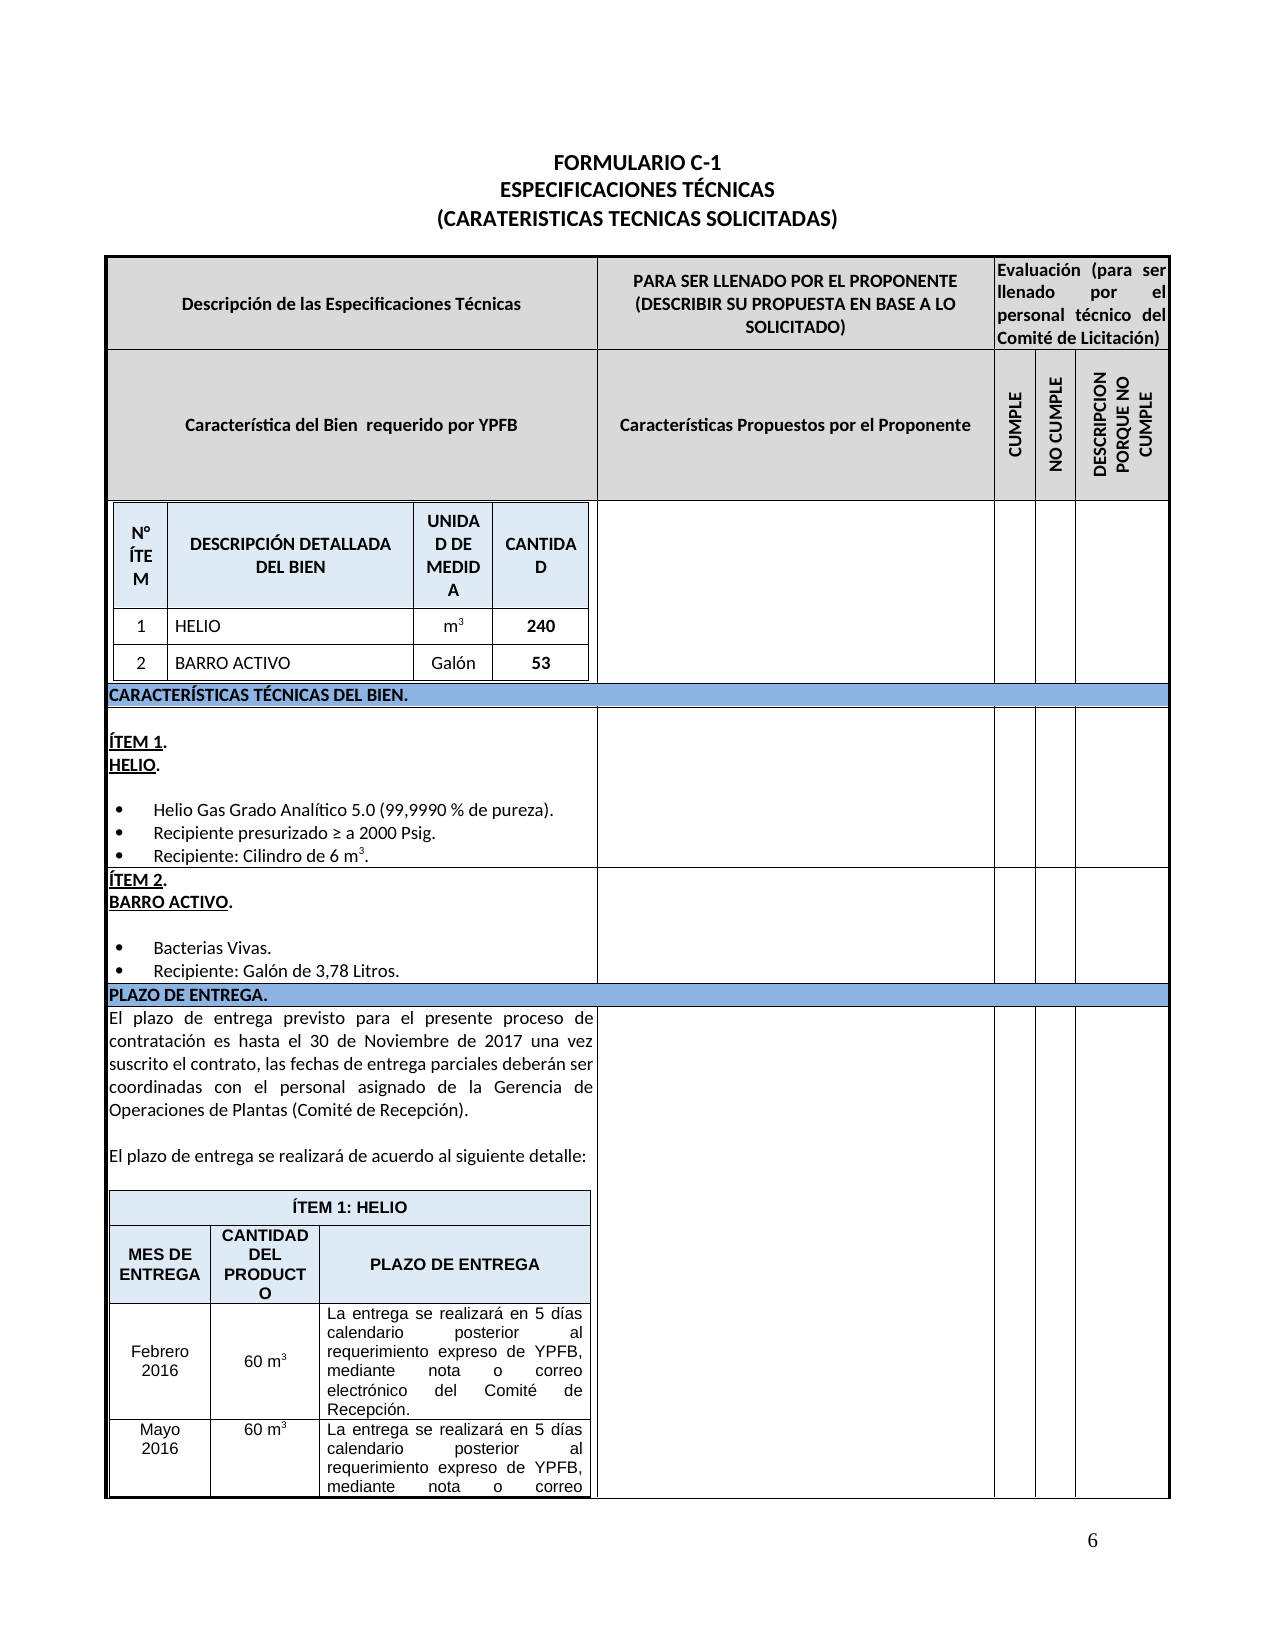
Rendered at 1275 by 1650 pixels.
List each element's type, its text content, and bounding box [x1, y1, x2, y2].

table_cell [995, 708, 1035, 867]
table_header PARA SER LLENADO POR EL PROPONENTE (DESCRIBIR SU PROPUESTA EN BASE A LO SOLICITADO) [598, 258, 994, 349]
table_cell ÍTEM 1. HELIO. Helio Gas Grado Analítico 5.0 (99,9990 % de pureza). Recipiente presurizado ≥ a 2000 Psig. Recipiente: Cilindro de 6 m3. [108, 708, 597, 867]
table_cell [1076, 501, 1168, 683]
table_cell [1076, 708, 1168, 867]
table_cell CARACTERÍSTICAS TÉCNICAS DEL BIEN. [108, 684, 1168, 706]
table_cell Característica del Bien requerido por YPFB [108, 350, 597, 500]
table_cell [995, 1007, 1035, 1497]
text (CARATERISTICAS TECNICAS SOLICITADAS) [177, 204, 1098, 232]
table_cell Características Propuestos por el Proponente [598, 350, 994, 500]
table_cell [1076, 1007, 1168, 1497]
table_cell [598, 868, 994, 982]
table_cell [1036, 1007, 1075, 1497]
text ESPECIFICACIONES TÉCNICAS [177, 176, 1098, 204]
table_cell CUMPLE [995, 350, 1035, 500]
table_cell [598, 708, 994, 867]
table_header Descripción de las Especificaciones Técnicas [108, 258, 597, 349]
table_cell [995, 868, 1035, 982]
table_cell [995, 501, 1035, 683]
table_cell [108, 501, 597, 683]
table_cell [598, 501, 994, 683]
table_cell [1076, 868, 1168, 982]
table_header Evaluación (para ser llenado por el personal técnico del Comité de Licitación) [995, 258, 1168, 349]
table_cell ÍTEM 2. BARRO ACTIVO. Bacterias Vivas. Recipiente: Galón de 3,78 Litros. [108, 868, 597, 982]
text FORMULARIO C-1 [177, 148, 1098, 176]
table_cell PLAZO DE ENTREGA. [108, 984, 1168, 1006]
table_cell NO CUMPLE [1036, 350, 1075, 500]
table_cell [598, 1007, 994, 1497]
table_cell [1036, 868, 1075, 982]
table_cell [1036, 501, 1075, 683]
table_cell [1036, 708, 1075, 867]
table_cell DESCRIPCION PORQUE NO CUMPLE [1076, 350, 1168, 500]
